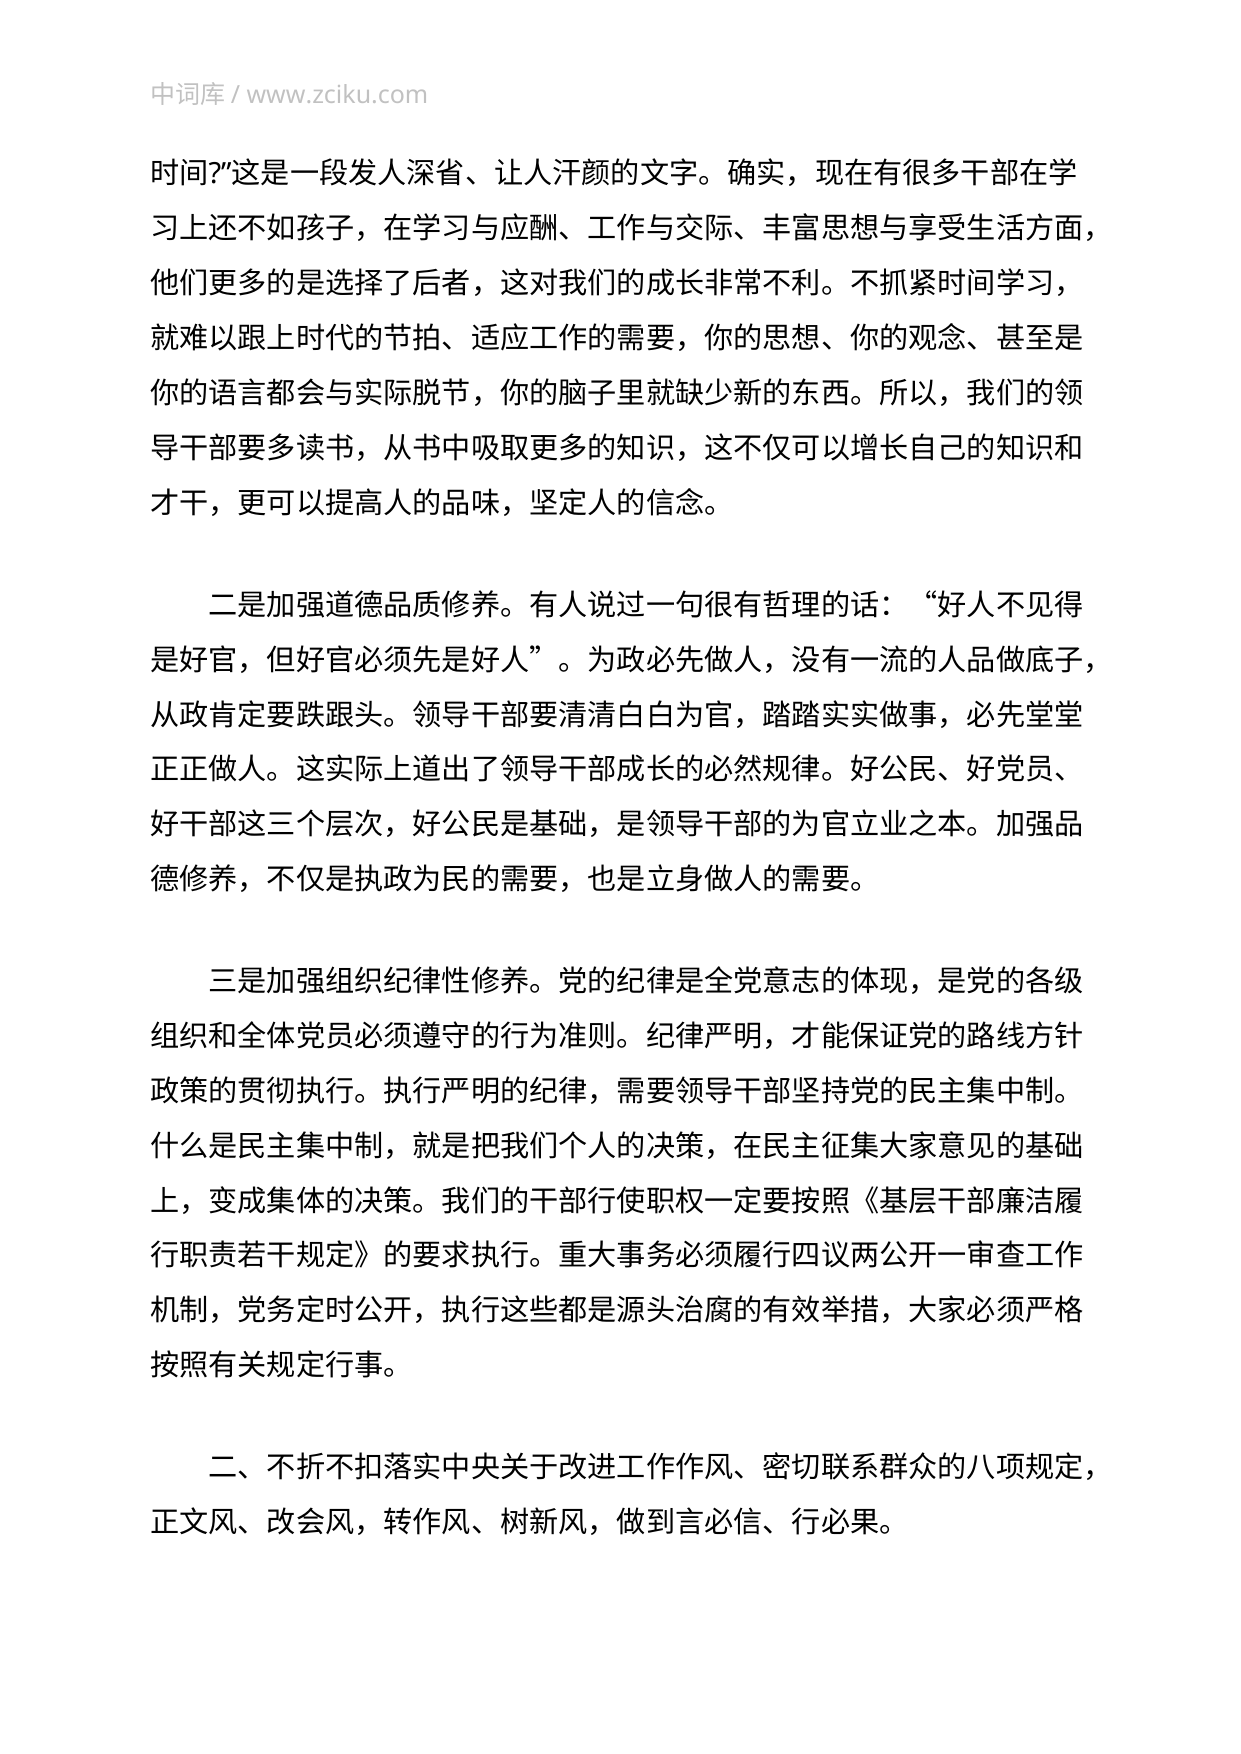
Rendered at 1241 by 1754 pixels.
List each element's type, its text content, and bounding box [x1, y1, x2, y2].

text 二是加强道德品质修养。有人说过一句很有哲理的话：“好人不见得是好官，但好官必须先是好人”。为政必先做人，没有一流的人品做底子，从政肯定要跌跟头。领导干部要清清白白为官，踏踏实实做事，必先堂堂正正做人。这实际上道出了领导干部成长的必然规律。好公民、好党员、好干部这三个层次，好公民是基础，是领导干部的为官立业之本。加强品德修养，不仅是执政为民的需要，也是立身做人的需要。 [150, 581, 1090, 898]
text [150, 150, 1090, 522]
text 三是加强组织纪律性修养。党的纪律是全党意志的体现，是党的各级组织和全体党员必须遵守的行为准则。纪律严明，才能保证党的路线方针政策的贯彻执行。执行严明的纪律，需要领导干部坚持党的民主集中制。什么是民主集中制，就是把我们个人的决策，在民主征集大家意见的基础上，变成集体的决策。我们的干部行使职权一定要按照《基层干部廉洁履行职责若干规定》的要求执行。重大事务必须履行四议两公开一审查工作机制，党务定时公开，执行这些都是源头治腐的有效举措，大家必须严格按照有关规定行事。 [150, 957, 1090, 1384]
text 二、不折不扣落实中央关于改进工作作风、密切联系群众的八项规定，正文风、改会风，转作风、树新风，做到言必信、行必果。 [150, 1443, 1090, 1541]
